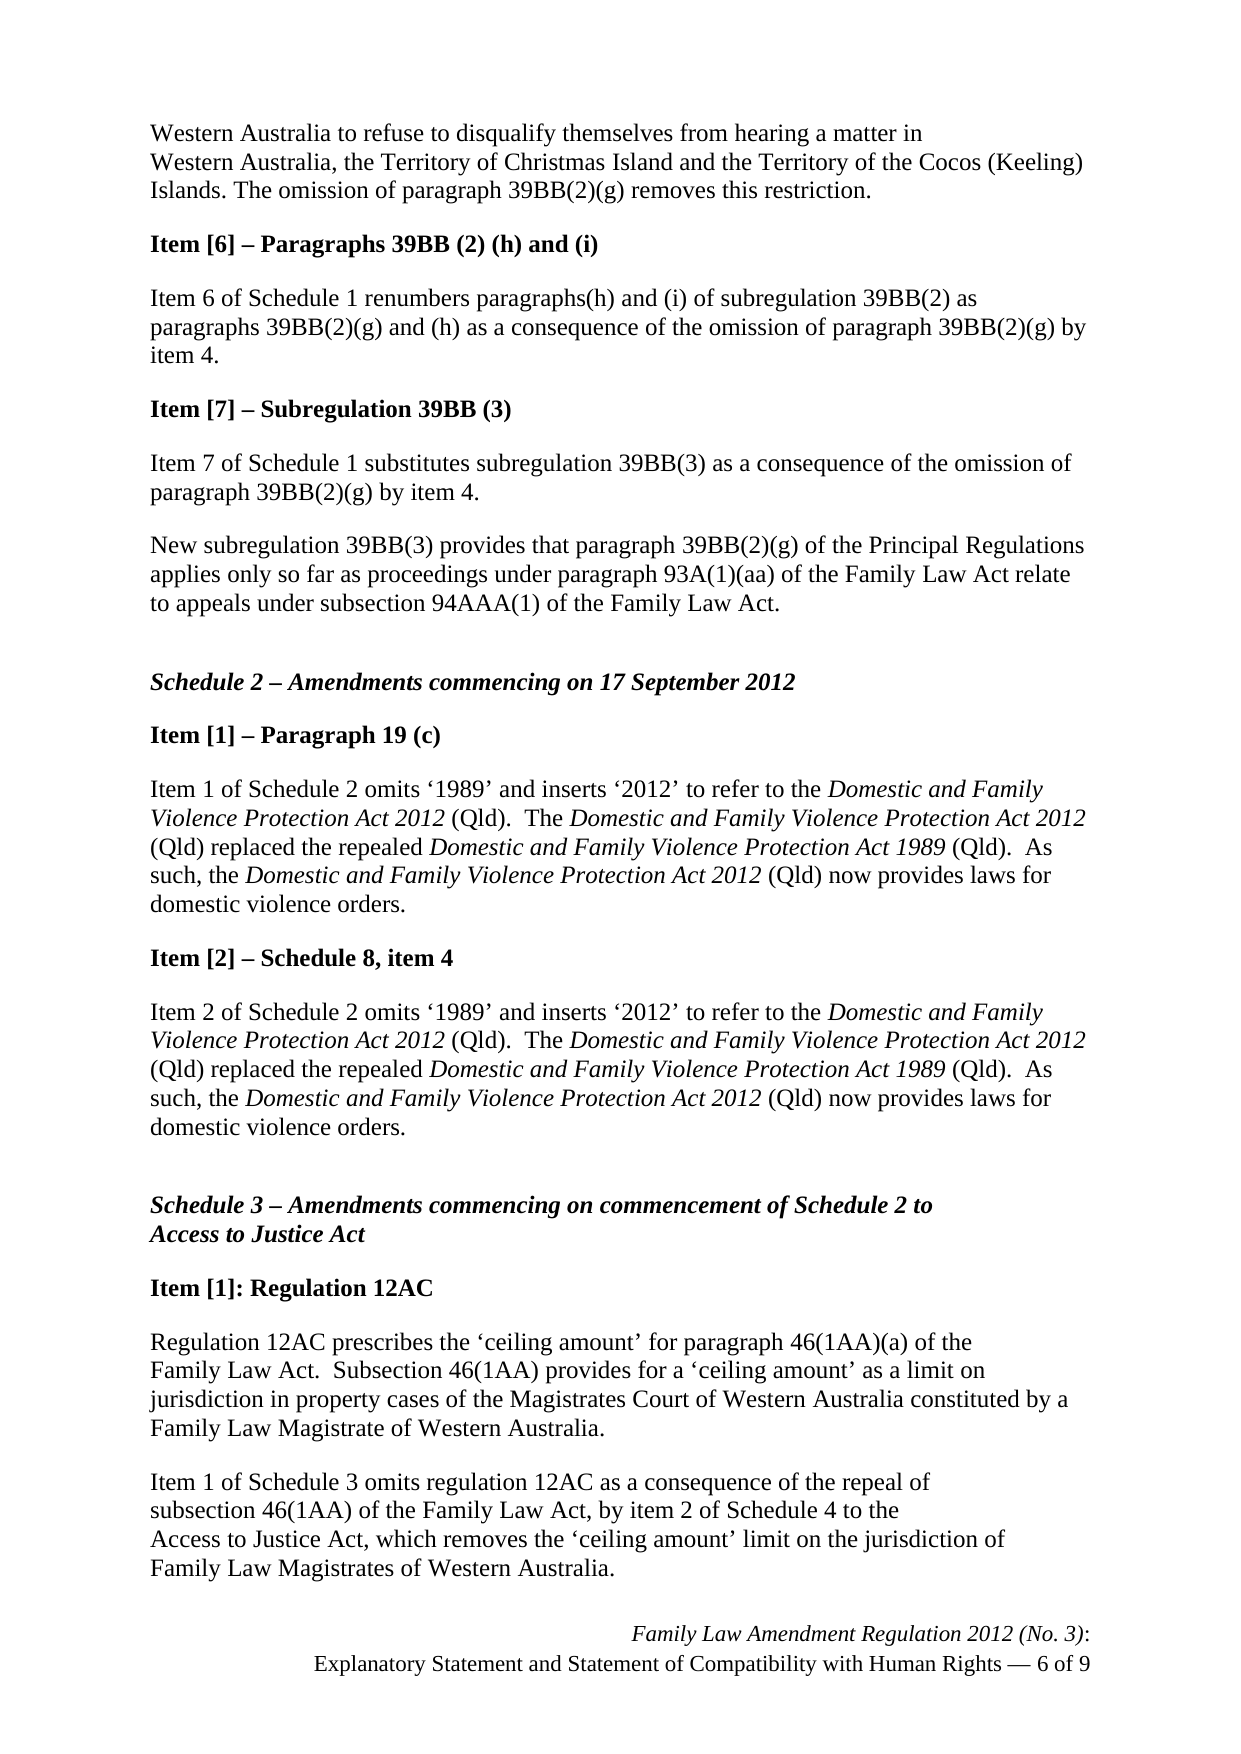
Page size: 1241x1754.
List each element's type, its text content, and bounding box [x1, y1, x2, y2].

text Regulation 12AC prescribes the ‘ceiling amount’ for paragraph 46(1AA)(a) of the Family Law Act. Subsection 46(1AA) provides for a ‘ceiling amount’ as a limit on jurisdiction in property cases of the Magistrates Court of Western Australia constituted by a Family Law Magistrate of Western Australia. [150, 1327, 1090, 1442]
text Item [1] – Paragraph 19 (c) [150, 721, 1081, 749]
text Item 7 of Schedule 1 substitutes subregulation 39BB(3) as a consequence of the omission of paragraph 39BB(2)(g) by item 4. [150, 448, 1090, 506]
text Item [1]: Regulation 12AC [150, 1273, 1081, 1302]
subtitle Schedule 3 – Amendments commencing on commencement of Schedule 2 to Access to Justice Act [150, 1191, 1090, 1248]
text Item 1 of Schedule 3 omits regulation 12AC as a consequence of the repeal of subsection 46(1AA) of the Family Law Act, by item 2 of Schedule 4 to the Access to Justice Act, which removes the ‘ceiling amount’ limit on the jurisdiction of Family Law Magistrates of Western Australia. [150, 1467, 1090, 1582]
text Item 6 of Schedule 1 renumbers paragraphs(h) and (i) of subregulation 39BB(2) as paragraphs 39BB(2)(g) and (h) as a consequence of the omission of paragraph 39BB(2)(g) by item 4. [150, 283, 1090, 369]
text New subregulation 39BB(3) provides that paragraph 39BB(2)(g) of the Principal Regulations applies only so far as proceedings under paragraph 93A(1)(aa) of the Family Law Act relate to appeals under subsection 94AAA(1) of the Family Law Act. [150, 531, 1090, 617]
text Item 2 of Schedule 2 omits ‘1989’ and inserts ‘2012’ to refer to the Domestic and Family Violence Protection Act 2012 (Qld). The Domestic and Family Violence Protection Act 2012 (Qld) replaced the repealed Domestic and Family Violence Protection Act 1989 (Qld). As such, the Domestic and Family Violence Protection Act 2012 (Qld) now provides laws for domestic violence orders. [150, 997, 1090, 1141]
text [150, 118, 1090, 204]
text Item [7] – Subregulation 39BB (3) [150, 394, 1081, 423]
text Item 1 of Schedule 2 omits ‘1989’ and inserts ‘2012’ to refer to the Domestic and Family Violence Protection Act 2012 (Qld). The Domestic and Family Violence Protection Act 2012 (Qld) replaced the repealed Domestic and Family Violence Protection Act 1989 (Qld). As such, the Domestic and Family Violence Protection Act 2012 (Qld) now provides laws for domestic violence orders. [150, 774, 1090, 918]
text Item [2] – Schedule 8, item 4 [150, 943, 1081, 972]
text Item [6] – Paragraphs 39BB (2) (h) and (i) [150, 229, 1081, 258]
subtitle Schedule 2 – Amendments commencing on 17 September 2012 [150, 667, 1090, 696]
